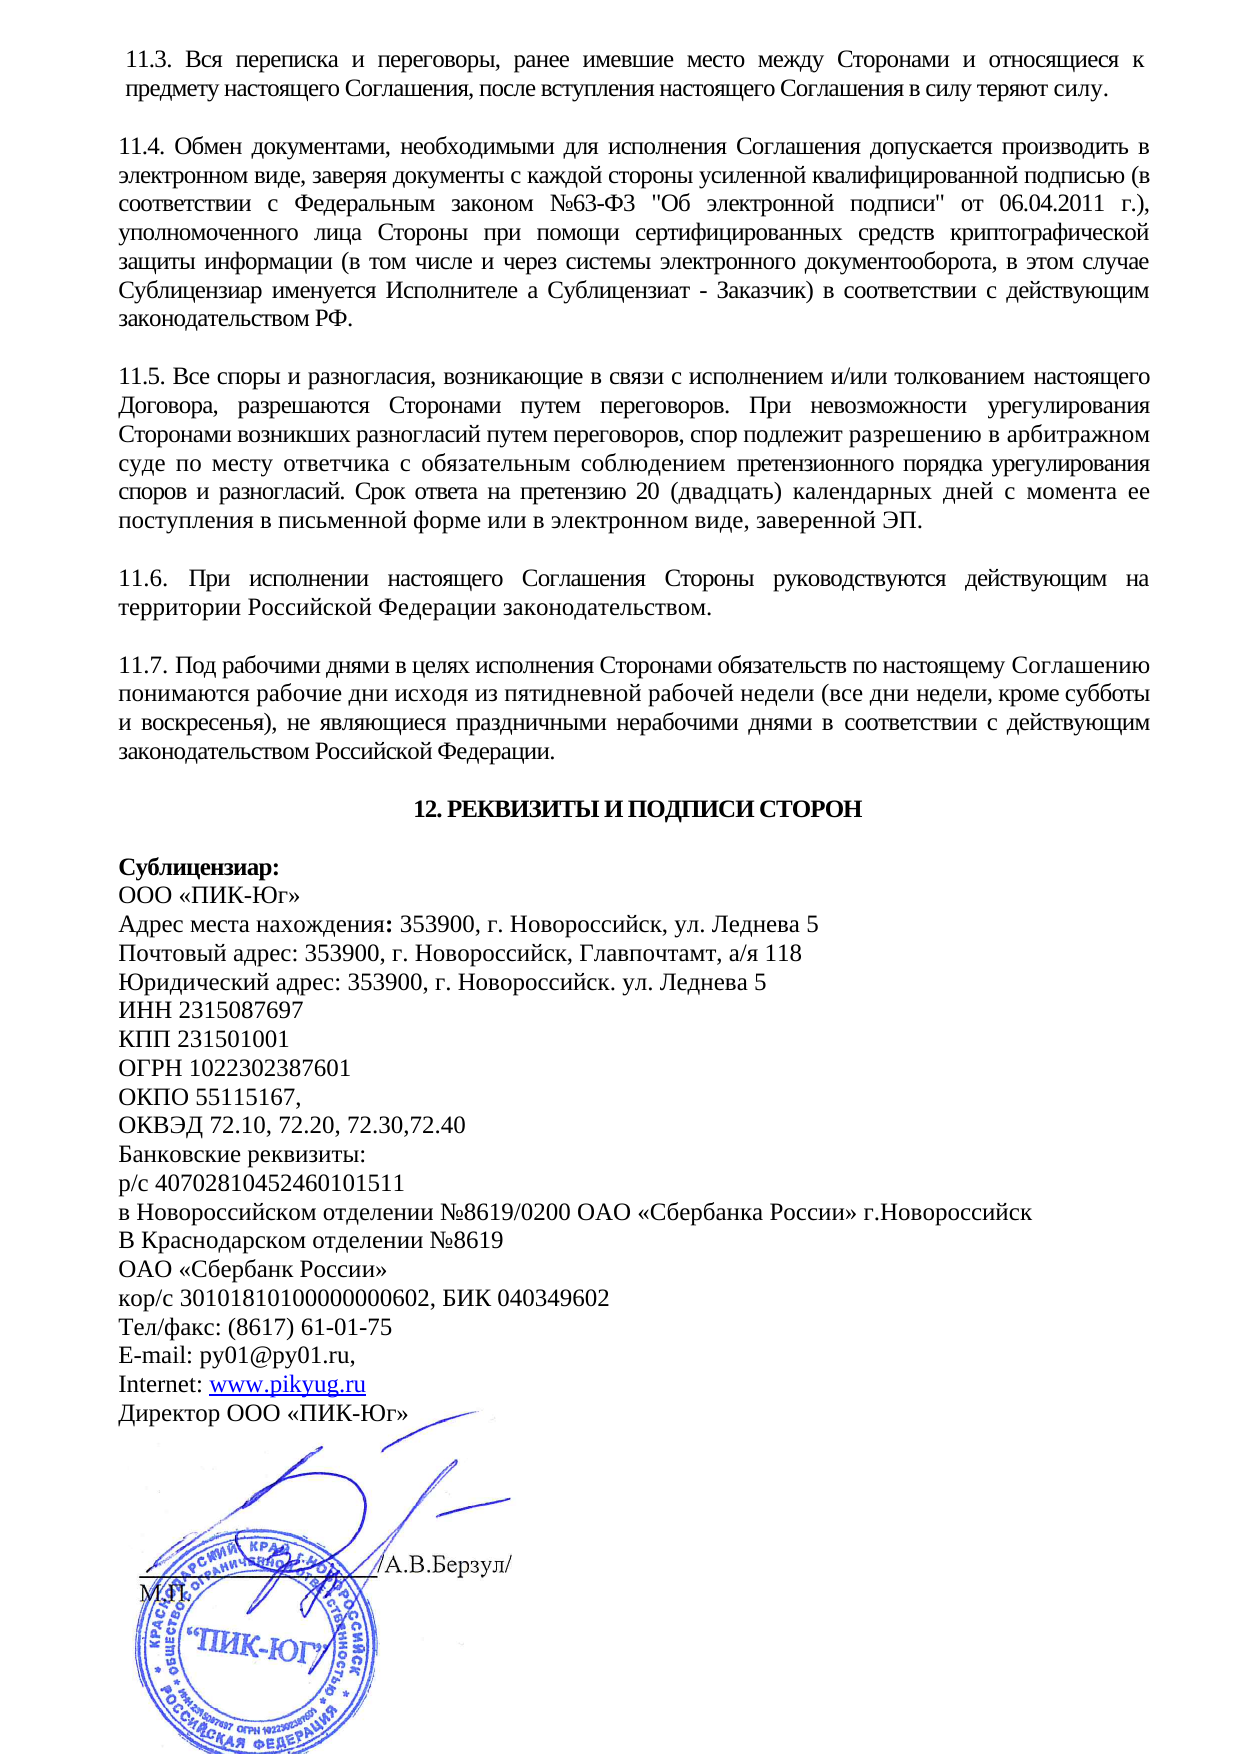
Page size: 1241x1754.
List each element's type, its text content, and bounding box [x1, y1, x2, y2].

text 11.4. Обмен документами, необходимыми для исполнения Соглашения допускается производить в электронном виде, заверяя документы с каждой стороны усиленной квалифицированной подписью (в соответствии с Федеральным законом №63-Ф3 "Об электронной подписи" от 06.04.2011 г.), уполномоченного лица Стороны при помощи сертифицированных средств криптографической защиты информации (в том числе и через системы электронного документооборота, в этом случае Сублицензиар именуется Исполнителе а Сублицензиат - Заказчик) в соответствии с действующим законодательством РФ. [118, 131, 1150, 332]
text 11.3. Вся переписка и переговоры, ранее имевшие место между Сторонами и относящиеся к предмету настоящего Соглашения, после вступления настоящего Соглашения в силу теряют силу. [125, 44, 1145, 102]
text Почтовый адрес: . Новороссийск, Главпочтамт, а/я 118 [118, 938, 1152, 967]
text 11.7. Под рабочими днями в целях исполнения Сторонами обязательств по настоящему Соглашению понимаются рабочие дни исходя из пятидневной рабочей недели (все дни недели, кроме субботы и воскресенья), не являющиеся праздничными нерабочими днями в соответствии с действующим законодательством Российской Федерации. [118, 650, 1150, 765]
text в Новороссийском отделении №8619/0200 ОАО «Сбербанка России» г.Новороссийск [118, 1197, 1152, 1226]
text кор/с 30101810100000000602, БИК 040349602 [118, 1283, 1152, 1312]
text р/с 40702810452460101511 [118, 1168, 1152, 1197]
picture [127, 1427, 527, 1754]
text В Краснодарском отделении №8619 [118, 1226, 1152, 1254]
text КПП 231501001 [118, 1024, 1152, 1053]
text 12. РЕКВИЗИТЫ И ПОДПИСИ СТОРОН [124, 794, 1152, 823]
text E-mail: py01@py01.ru, [118, 1341, 1119, 1369]
text ОГРН 1022302387601 [118, 1053, 1152, 1082]
text Адрес места нахождения: 353900, г. Новороссийск, ул. Леднева 5 [118, 909, 1152, 938]
text Internet: www.pikyug.ru [118, 1369, 1152, 1398]
text ОКПО 55115167, [118, 1082, 1152, 1111]
text Юридический адрес: . Новороссийск. ул. Леднева 5 [118, 967, 1152, 996]
text ООО «ПИК-Юг» [118, 881, 1152, 909]
text ИНН 2315087697 [118, 996, 1152, 1024]
text Директор ООО «ПИК-Юг» [118, 1398, 1152, 1427]
text Сублицензиар: [118, 852, 1152, 881]
text Тел/факс: (8617) 61-01-75 [118, 1312, 1152, 1341]
text 11.6. При исполнении настоящего Соглашения Стороны руководствуются действующим на территории Российской Федерации законодательством. [118, 563, 1150, 621]
text 11.5. Все споры и разногласия, возникающие в связи с исполнением и/или толкованием настоящего Договора, разрешаются Сторонами путем переговоров. При невозможности урегулирования Сторонами возникших разногласий путем переговоров, спор подлежит разрешению в арбитражном суде по месту ответчика с обязательным соблюдением претензионного порядка урегулирования споров и разногласий. Срок ответа на претензию 20 (двадцать) календарных дней с момента ее поступления в письменной форме или в электронном виде, заверенной ЭП. [118, 361, 1150, 534]
text Банковские реквизиты: [118, 1139, 1152, 1168]
text ОКВЭД 72.10, 72.20, 72.30,72.40 [118, 1111, 1152, 1139]
text ОАО «Сбербанк России» [118, 1254, 1152, 1283]
